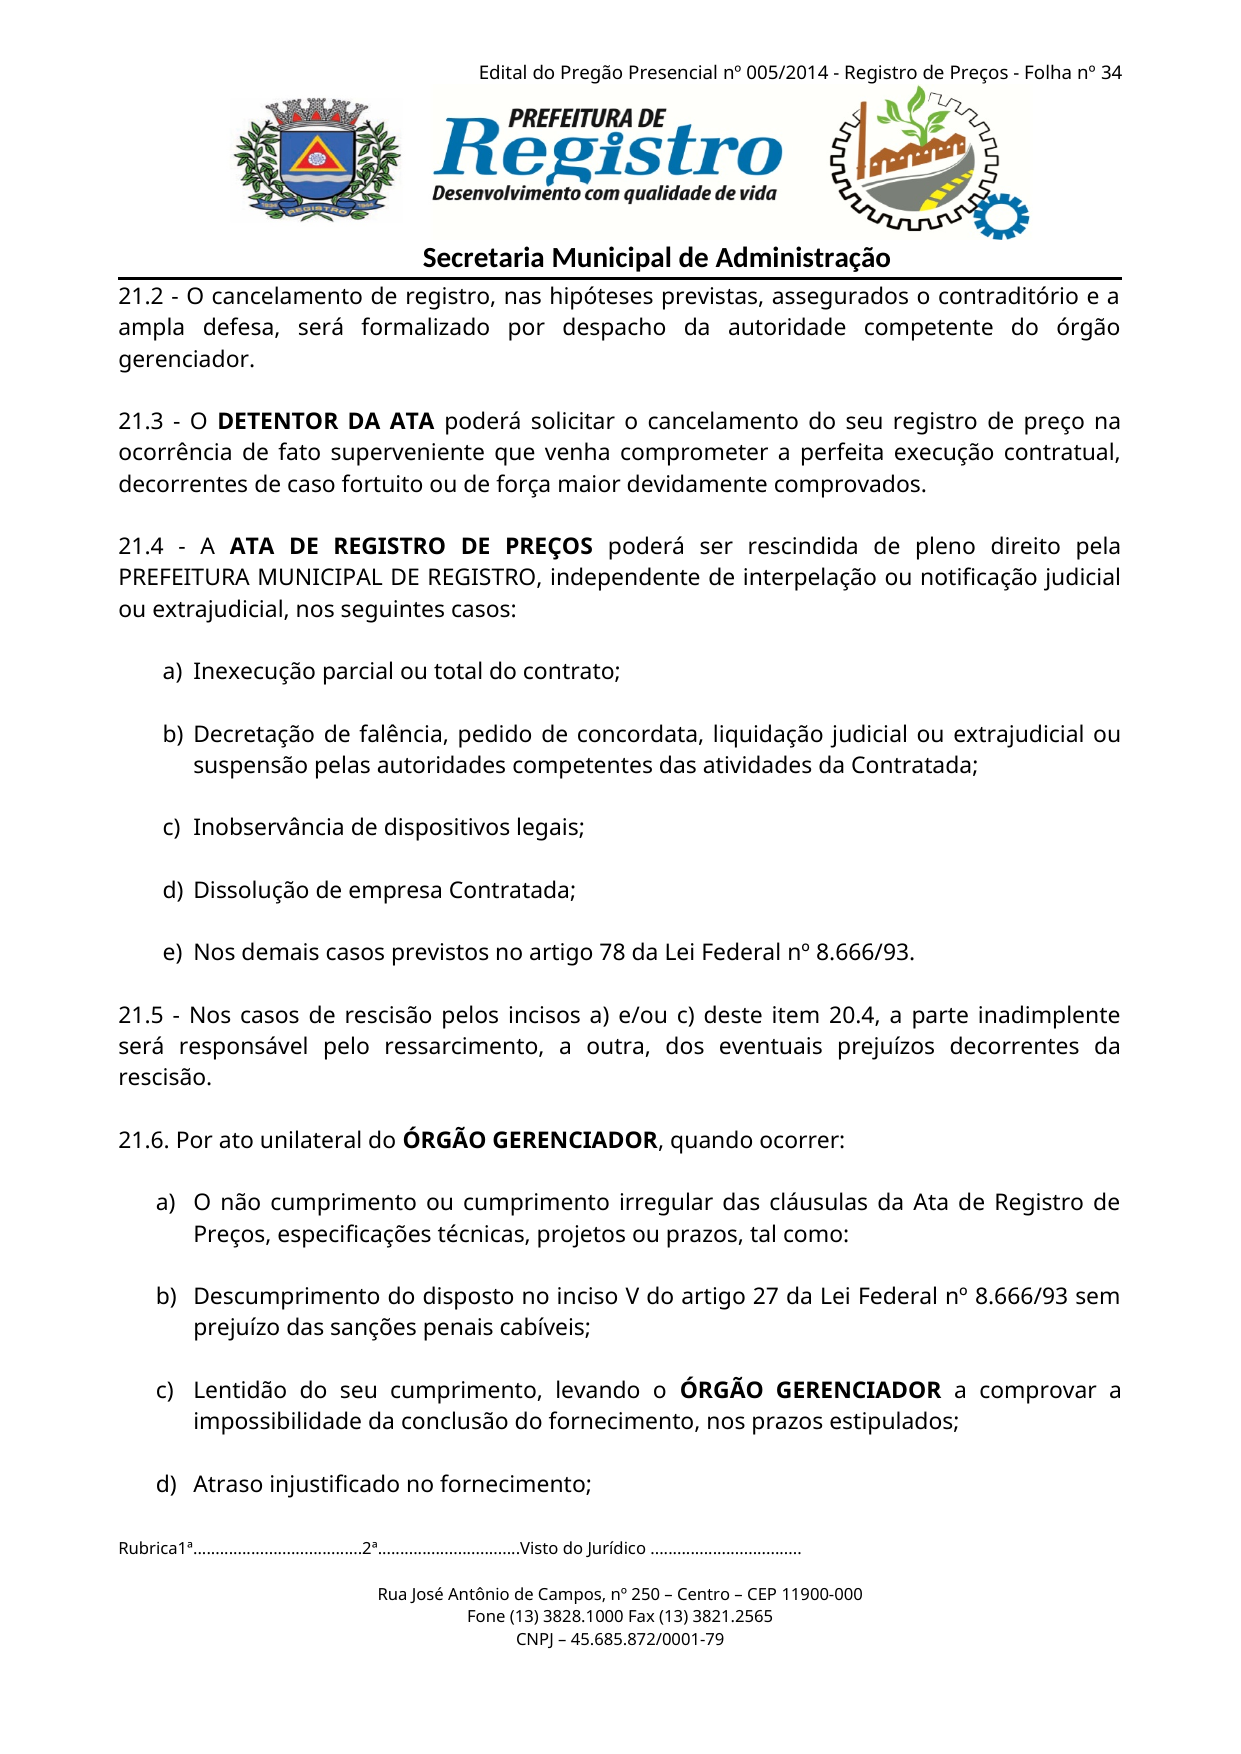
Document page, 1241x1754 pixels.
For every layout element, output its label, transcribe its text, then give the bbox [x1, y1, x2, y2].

list Atraso injustificado no fornecimento; [156, 1468, 1122, 1499]
list Decretação de falência, pedido de concordata, liquidação judicial ou extrajudicial ou suspensão pelas autoridades competentes das atividades da Contratada; [162, 718, 1122, 780]
list Nos demais casos previstos no artigo 78 da Lei Federal nº 8.666/93. [162, 936, 1122, 968]
picture [193, 84, 1047, 240]
text 21.3 - O DETENTOR DA ATA poderá solicitar o cancelamento do seu registro de preço na ocorrência de fato superveniente que venha comprometer a perfeita execução contratual, decorrentes de caso fortuito ou de força maior devidamente comprovados. [118, 405, 1122, 499]
list Lentidão do seu cumprimento, levando o ÓRGÃO GERENCIADOR a comprovar a impossibilidade da conclusão do fornecimento, nos prazos estipulados; [156, 1374, 1122, 1436]
list Dissolução de empresa Contratada; [162, 874, 1122, 905]
list Inobservância de dispositivos legais; [162, 811, 1122, 843]
text 21.5 - Nos casos de rescisão pelos incisos a) e/ou c) deste item 20.4, a parte inadimplente será responsável pelo ressarcimento, a outra, dos eventuais prejuízos decorrentes da rescisão. [118, 999, 1122, 1093]
list O não cumprimento ou cumprimento irregular das cláusulas da Ata de Registro de Preços, especificações técnicas, projetos ou prazos, tal como: [156, 1186, 1122, 1249]
list Descumprimento do disposto no inciso V do artigo 27 da Lei Federal nº 8.666/93 sem prejuízo das sanções penais cabíveis; [156, 1280, 1122, 1343]
text 21.2 - O cancelamento de registro, nas hipóteses previstas, assegurados o contraditório e a ampla defesa, será formalizado por despacho da autoridade competente do órgão gerenciador. [118, 280, 1122, 374]
list Inexecução parcial ou total do contrato; [162, 655, 1122, 686]
text 21.4 - A ATA DE REGISTRO DE PREÇOS poderá ser rescindida de pleno direito pela PREFEITURA MUNICIPAL DE REGISTRO, independente de interpelação ou notificação judicial ou extrajudicial, nos seguintes casos: [118, 530, 1122, 624]
text 21.6. Por ato unilateral do ÓRGÃO GERENCIADOR, quando ocorrer: [118, 1124, 1122, 1155]
